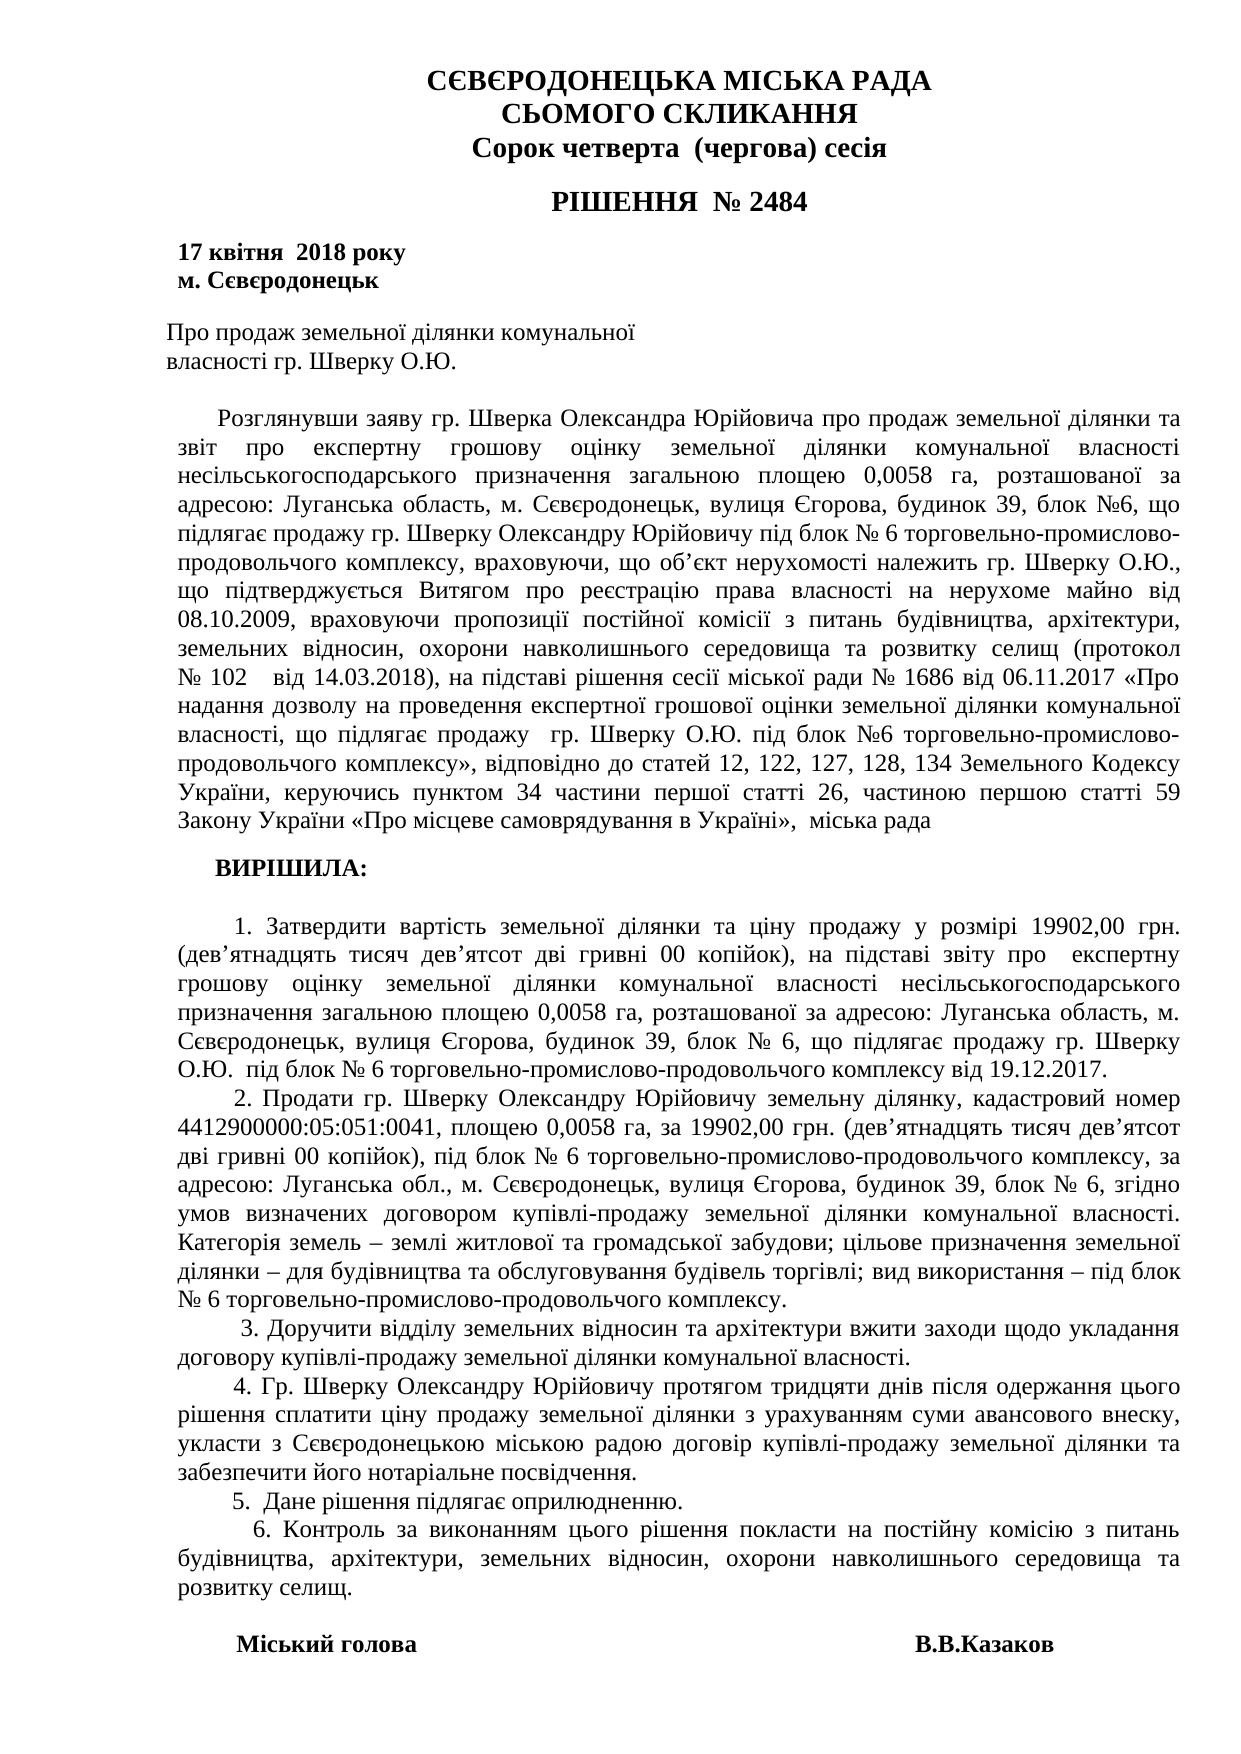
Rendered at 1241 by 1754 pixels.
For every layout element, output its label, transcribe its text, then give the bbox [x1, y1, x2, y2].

text 6. Контроль за виконанням цього рішення покласти на постійну комісію з питань будівництва, архітектури, земельних відносин, охорони навколишнього середовища та розвитку селищ. [177, 1514, 1181, 1601]
text 17 квітня 2018 року [177, 237, 1181, 266]
text м. Сєвєродонецьк [177, 266, 1181, 294]
text РІШЕННЯ № 2484 [177, 184, 1181, 218]
text 2. Продати гр. Шверку Олександру Юрійовичу земельну ділянку, кадастровий номер 4412900000:05:051:0041, площею 0,0058 га, за 19902,00 грн. (дев’ятнадцять тисяч дев’ятсот дві гривні 00 копійок), під блок № 6 торговельно-промислово-продовольчого комплексу, за адресою: Луганська обл., м. Сєвєродонецьк, вулиця Єгорова, будинок 39, блок № 6, згідно умов визначених договором купівлі-продажу земельної ділянки комунальної власності. Категорія земель – землі житлової та громадської забудови; цільове призначення земельної ділянки – для будівництва та обслуговування будівель торгівлі; вид використання – під блок № 6 торговельно-промислово-продовольчого комплексу. [177, 1083, 1181, 1313]
text Розглянувши заяву гр. Шверка Олександра Юрійовича про продаж земельної ділянки та звіт про експертну грошову оцінку земельної ділянки комунальної власності несільськогосподарського призначення загальною площею 0,0058 га, розташованої за адресою: Луганська область, м. Сєвєродонецьк, вулиця Єгорова, будинок 39, блок №6, що підлягає продажу гр. Шверку Олександру Юрійовичу під блок № 6 торговельно-промислово-продовольчого комплексу, враховуючи, що об’єкт нерухомості належить гр. Шверку О.Ю., що підтверджується Витягом про реєстрацію права власності на нерухоме майно від 08.10.2009, враховуючи пропозиції постійної комісії з питань будівництва, архітектури, земельних відносин, охорони навколишнього середовища та розвитку селищ (протокол № 102 від 14.03.2018), на підставі рішення сесії міської ради № 1686 від 06.11.2017 «Про надання дозволу на проведення експертної грошової оцінки земельної ділянки комунальної власності, що підлягає продажу гр. Шверку О.Ю. під блок №6 торговельно-промислово-продовольчого комплексу», відповідно до статей 12, 122, 127, 128, 134 Земельного Кодексу України, керуючись пунктом 34 частини першої статті 26, частиною першою статті 59 Закону України «Про місцеве самоврядування в Україні», міська рада [177, 403, 1181, 834]
text 4. Гр. Шверку Олександру Юрійовичу протягом тридцяти днів після одержання цього рішення сплатити ціну продажу земельної ділянки з урахуванням суми авансового внеску, укласти з Сєвєродонецькою міською радою договір купівлі-продажу земельної ділянки та забезпечити його нотаріальне посвідчення. [177, 1371, 1181, 1486]
text Міський голова В.В.Казаков [236, 1629, 1200, 1658]
text 1. Затвердити вартість земельної ділянки та ціну продажу у розмірі 19902,00 грн. (дев’ятнадцять тисяч дев’ятсот дві гривні 00 копійок), на підставі звіту про експертну грошову оцінку земельної ділянки комунальної власності несільськогосподарського призначення загальною площею 0,0058 га, розташованої за адресою: Луганська область, м. Сєвєродонецьк, вулиця Єгорова, будинок 39, блок № 6, що підлягає продажу гр. Шверку О.Ю. під блок № 6 торговельно-промислово-продовольчого комплексу від 19.12.2017. [177, 911, 1181, 1083]
text ВИРІШИЛА: [177, 853, 1181, 882]
text 5. Дане рішення підлягає оприлюдненню. [177, 1486, 1181, 1514]
table_header Про продаж земельної ділянки комунальної власності гр. Шверку О.Ю. [155, 317, 668, 403]
text СЬОМОГО СКЛИКАННЯ [177, 97, 1181, 130]
text СЄВЄРОДОНЕЦЬКА МІСЬКА РАДА [177, 63, 1181, 97]
text 3. Доручити відділу земельних відносин та архітектури вжити заходи щодо укладання договору купівлі-продажу земельної ділянки комунальної власності. [177, 1313, 1181, 1371]
text Сорок четверта (чергова) сесія [177, 130, 1181, 164]
